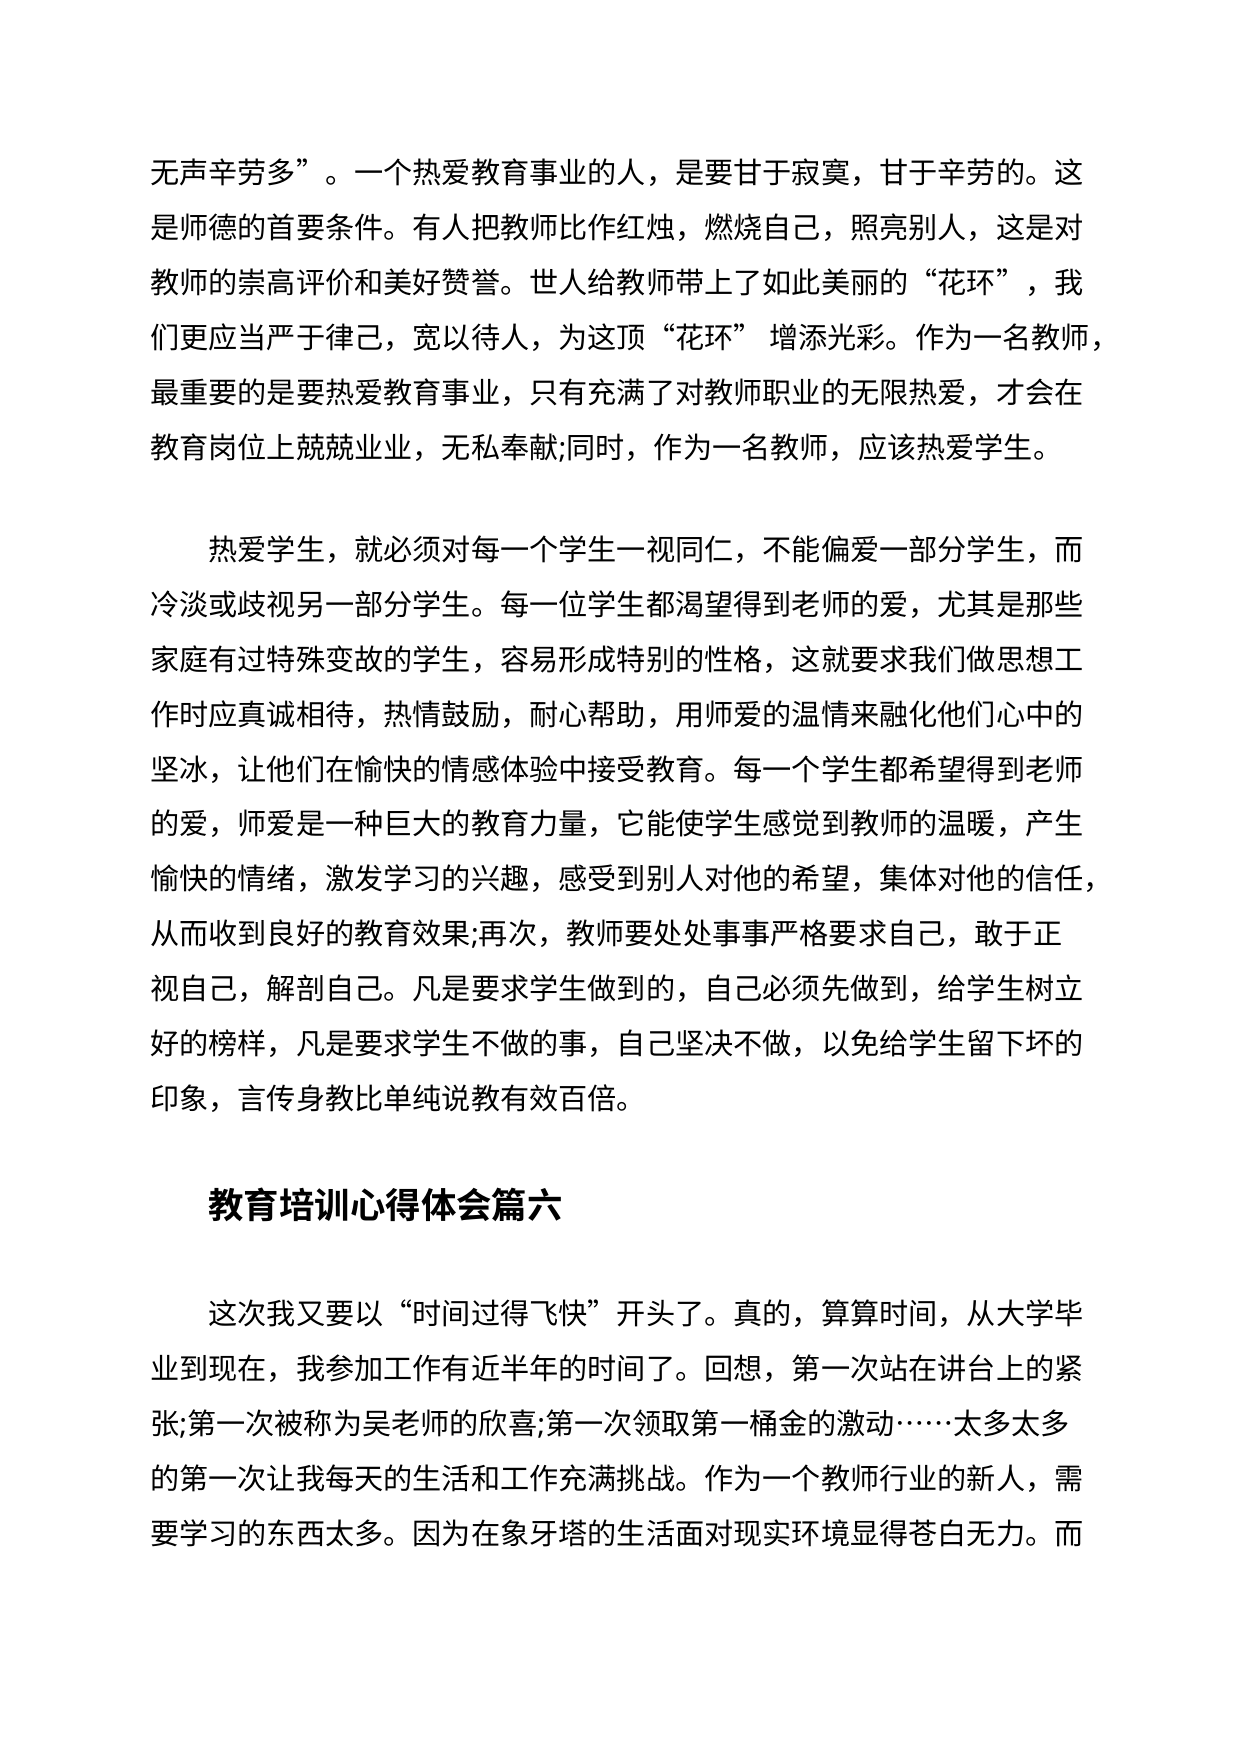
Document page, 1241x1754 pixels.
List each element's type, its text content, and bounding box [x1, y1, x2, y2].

text 教育培训心得体会篇六 [150, 1177, 1090, 1228]
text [150, 1291, 1090, 1553]
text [150, 150, 1090, 467]
text 热爱学生，就必须对每一个学生一视同仁，不能偏爱一部分学生，而冷淡或歧视另一部分学生。每一位学生都渴望得到老师的爱，尤其是那些家庭有过特殊变故的学生，容易形成特别的性格，这就要求我们做思想工作时应真诚相待，热情鼓励，耐心帮助，用师爱的温情来融化他们心中的坚冰，让他们在愉快的情感体验中接受教育。每一个学生都希望得到老师的爱，师爱是一种巨大的教育力量，它能使学生感觉到教师的温暖，产生愉快的情绪，激发学习的兴趣，感受到别人对他的希望，集体对他的信任，从而收到良好的教育效果;再次，教师要处处事事严格要求自己，敢于正视自己，解剖自己。凡是要求学生做到的，自己必须先做到，给学生树立好的榜样，凡是要求学生不做的事，自己坚决不做，以免给学生留下坏的印象，言传身教比单纯说教有效百倍。 [150, 526, 1090, 1118]
